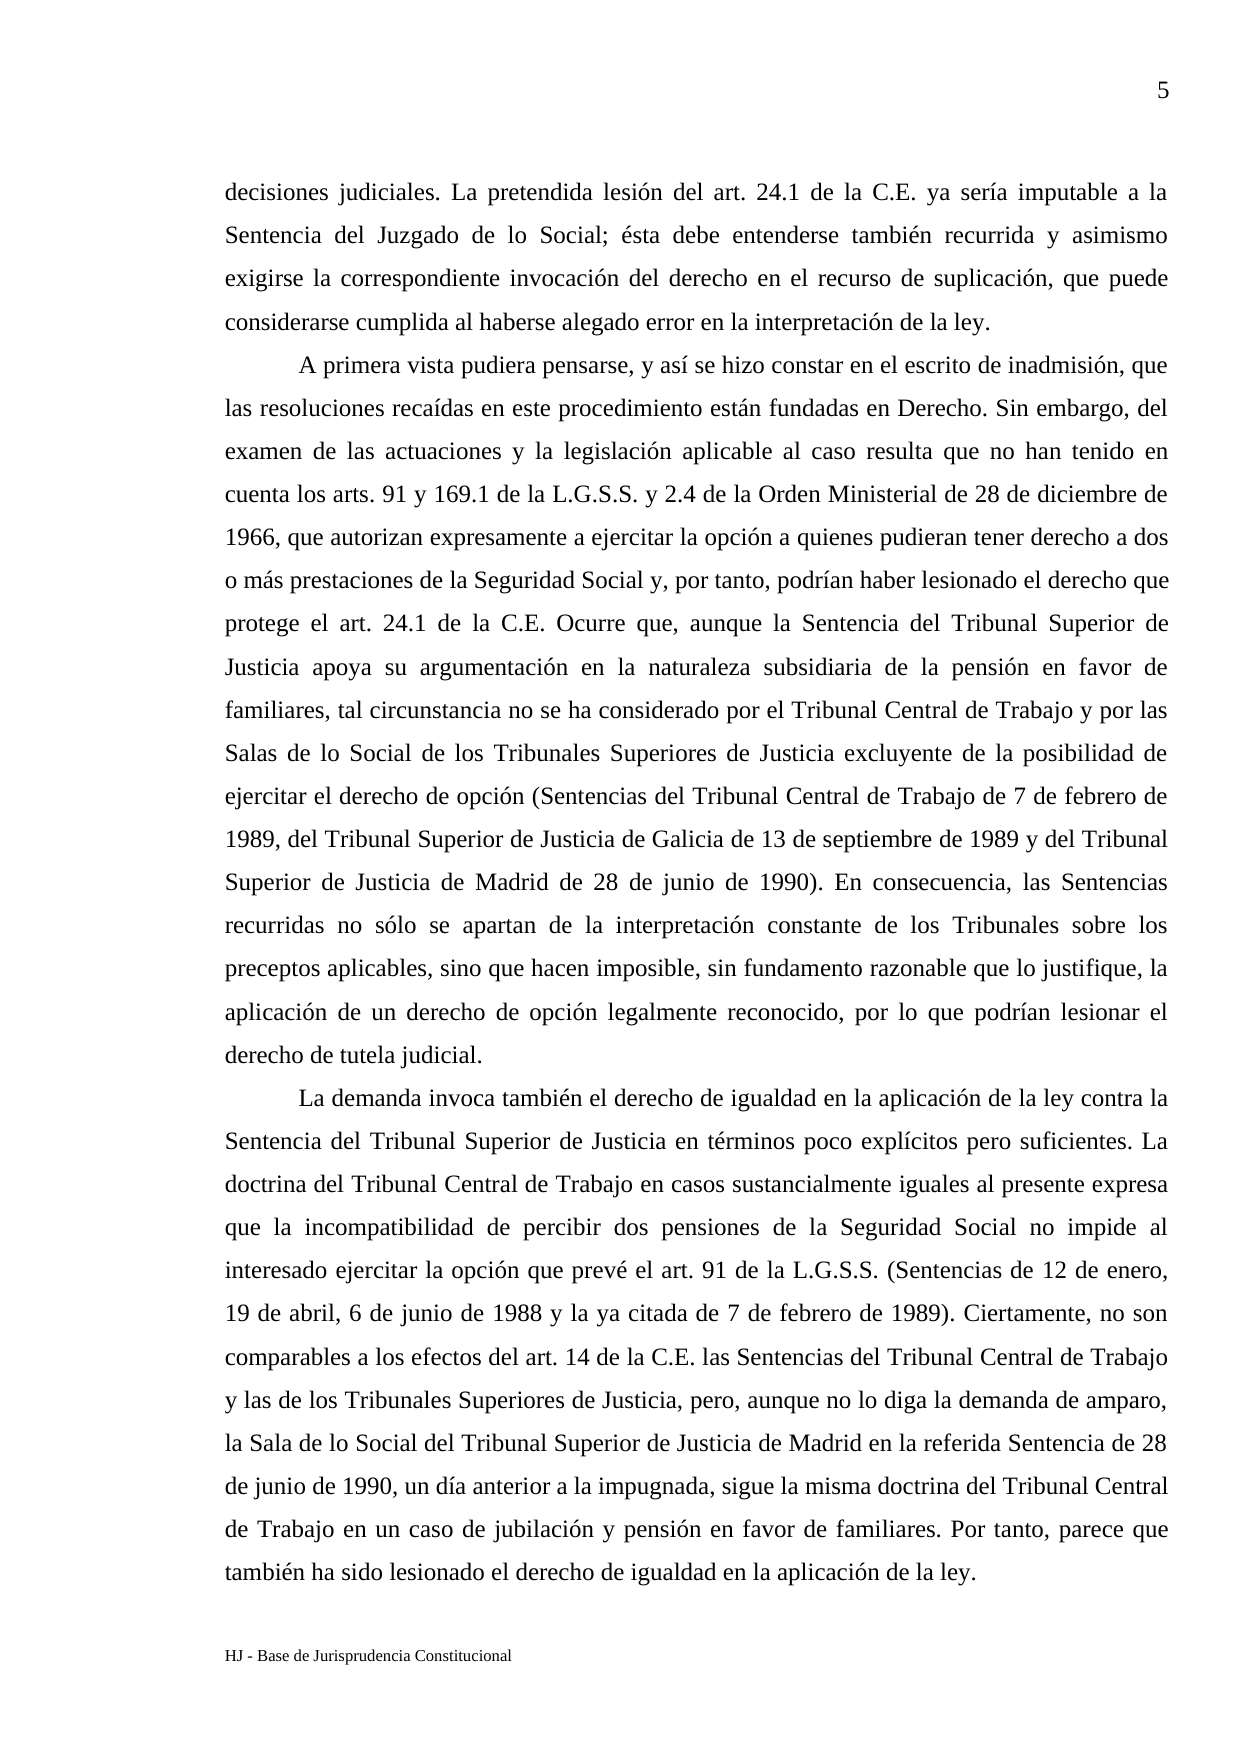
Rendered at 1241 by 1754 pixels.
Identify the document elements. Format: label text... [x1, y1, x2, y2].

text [224, 177, 1169, 335]
text La demanda invoca también el derecho de igualdad en la aplicación de la ley contra la Sentencia del Tribunal Superior de Justicia en términos poco explícitos pero suficientes. La doctrina del Tribunal Central de Trabajo en casos sustancialmente iguales al presente expresa que la incompatibilidad de percibir dos pensiones de la Seguridad Social no impide al interesado ejercitar la opción que prevé el art. 91 de la L.G.S.S. (Sentencias de 12 de enero, 19 de abril, 6 de junio de 1988 y la ya citada de 7 de febrero de 1989). Ciertamente, no son comparables a los efectos del art. 14 de la C.E. las Sentencias del Tribunal Central de Trabajo y las de los Tribunales Superiores de Justicia, pero, aunque no lo diga la demanda de amparo, la Sala de lo Social del Tribunal Superior de Justicia de Madrid en la referida Sentencia de 28 de junio de 1990, un día anterior a la impugnada, sigue la misma doctrina del Tribunal Central de Trabajo en un caso de jubilación y pensión en favor de familiares. Por tanto, parece que también ha sido lesionado el derecho de igualdad en la aplicación de la ley. [224, 1083, 1169, 1586]
text A primera vista pudiera pensarse, y así se hizo constar en el escrito de inadmisión, que las resoluciones recaídas en este procedimiento están fundadas en Derecho. Sin embargo, del examen de las actuaciones y la legislación aplicable al caso resulta que no han tenido en cuenta los arts. 91 y 169.1 de la L.G.S.S. y 2.4 de la Orden Ministerial de 28 de diciembre de 1966, que autorizan expresamente a ejercitar la opción a quienes pudieran tener derecho a dos o más prestaciones de la Seguridad Social y, por tanto, podrían haber lesionado el derecho que protege el art. 24.1 de la C.E. Ocurre que, aunque la Sentencia del Tribunal Superior de Justicia apoya su argumentación en la naturaleza subsidiaria de la pensión en favor de familiares, tal circunstancia no se ha considerado por el Tribunal Central de Trabajo y por las Salas de lo Social de los Tribunales Superiores de Justicia excluyente de la posibilidad de ejercitar el derecho de opción (Sentencias del Tribunal Central de Trabajo de 7 de febrero de 1989, del Tribunal Superior de Justicia de Galicia de 13 de septiembre de 1989 y del Tribunal Superior de Justicia de Madrid de 28 de junio de 1990). En consecuencia, las Sentencias recurridas no sólo se apartan de la interpretación constante de los Tribunales sobre los preceptos aplicables, sino que hacen imposible, sin fundamento razonable que lo justifique, la aplicación de un derecho de opción legalmente reconocido, por lo que podrían lesionar el derecho de tutela judicial. [224, 350, 1169, 1068]
